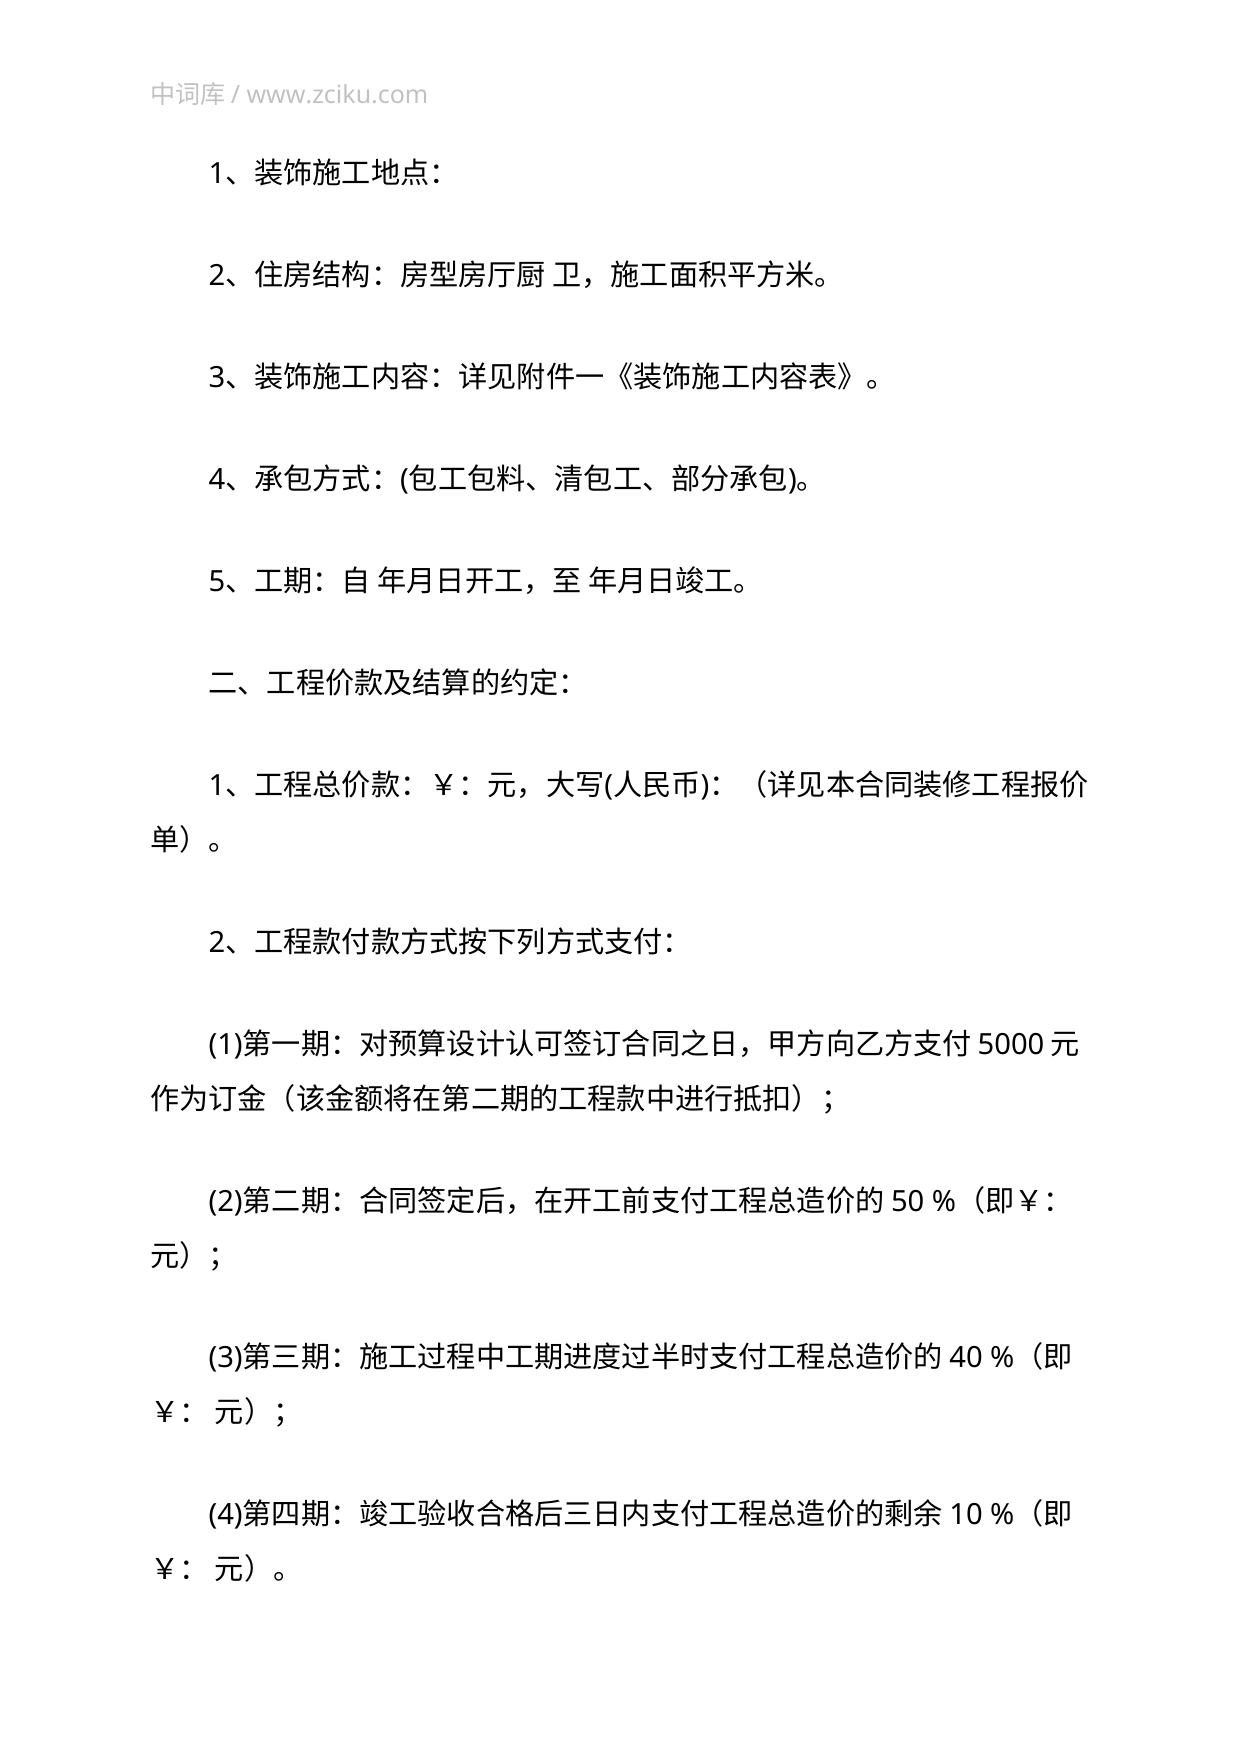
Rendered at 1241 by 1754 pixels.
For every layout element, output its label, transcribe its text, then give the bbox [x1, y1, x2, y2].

text 1、工程总价款：￥：元，大写(人民币)：（详见本合同装修工程报价单）。 [150, 762, 1090, 859]
text (4)第四期：竣工验收合格后三日内支付工程总造价的剩余 10 %（即￥： 元）。 [150, 1491, 1090, 1588]
text 4、承包方式：(包工包料、清包工、部分承包)。 [150, 456, 1090, 498]
text 2、住房结构：房型房厅厨 卫，施工面积平方米。 [150, 252, 1090, 294]
text 1、装饰施工地点： [150, 150, 1090, 192]
text (1)第一期：对预算设计认可签订合同之日，甲方向乙方支付5000元作为订金（该金额将在第二期的工程款中进行抵扣）； [150, 1020, 1090, 1118]
text (3)第三期：施工过程中工期进度过半时支付工程总造价的 40 %（即￥： 元）； [150, 1334, 1090, 1431]
text 5、工期：自 年月日开工，至 年月日竣工。 [150, 558, 1090, 600]
text (2)第二期：合同签定后，在开工前支付工程总造价的 50 %（即￥：元）； [150, 1177, 1090, 1274]
text 3、装饰施工内容：详见附件一《装饰施工内容表》。 [150, 354, 1090, 396]
text 二、工程价款及结算的约定： [150, 660, 1090, 702]
text 2、工程款付款方式按下列方式支付： [150, 918, 1090, 961]
